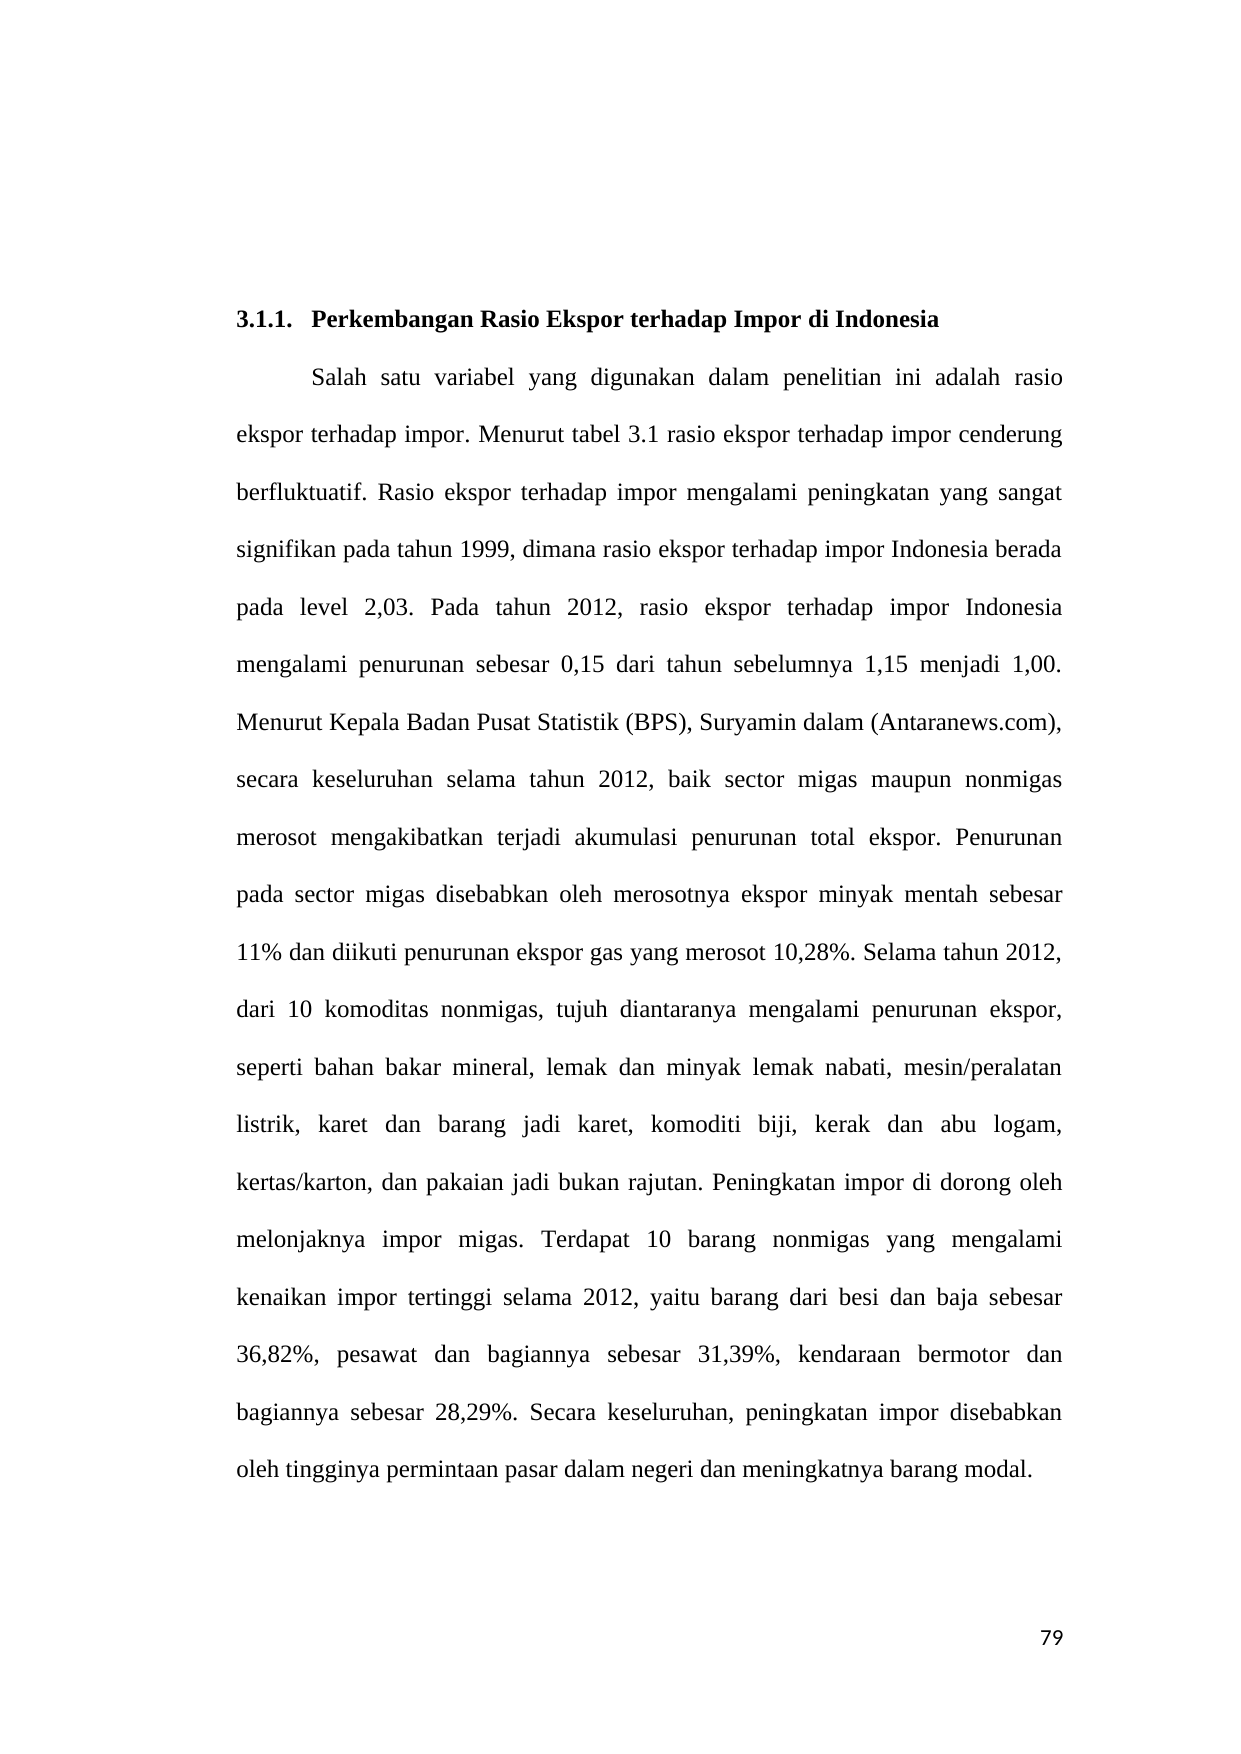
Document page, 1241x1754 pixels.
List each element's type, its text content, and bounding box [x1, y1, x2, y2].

text Salah satu variabel yang digunakan dalam penelitian ini adalah rasio ekspor terhadap impor. Menurut tabel 3.1 rasio ekspor terhadap impor cenderung berfluktuatif. Rasio ekspor terhadap impor mengalami peningkatan yang sangat signifikan pada tahun 1999, dimana rasio ekspor terhadap impor Indonesia berada pada level 2,03. Pada tahun 2012, rasio ekspor terhadap impor Indonesia mengalami penurunan sebesar 0,15 dari tahun sebelumnya 1,15 menjadi 1,00. Menurut Kepala Badan Pusat Statistik (BPS), Suryamin dalam (Antaranews.com), secara keseluruhan selama tahun 2012, baik sector migas maupun nonmigas merosot mengakibatkan terjadi akumulasi penurunan total ekspor. Penurunan pada sector migas disebabkan oleh merosotnya ekspor minyak mentah sebesar 11% dan diikuti penurunan ekspor gas yang merosot 10,28%. Selama tahun 2012, dari 10 komoditas nonmigas, tujuh diantaranya mengalami penurunan ekspor, seperti bahan bakar mineral, lemak dan minyak lemak nabati, mesin/peralatan listrik, karet dan barang jadi karet, komoditi biji, kerak dan abu logam, kertas/karton, dan pakaian jadi bukan rajutan. Peningkatan impor di dorong oleh melonjaknya impor migas. Terdapat 10 barang nonmigas yang mengalami kenaikan impor tertinggi selama 2012, yaitu barang dari besi dan baja sebesar 36,82%, pesawat dan bagiannya sebesar 31,39%, kendaraan bermotor dan bagiannya sebesar 28,29%. Secara keseluruhan, peningkatan impor disebabkan oleh tingginya permintaan pasar dalam negeri dan meningkatnya barang modal. [236, 362, 1063, 1483]
list Perkembangan Rasio Ekspor terhadap Impor di Indonesia [236, 304, 1063, 333]
